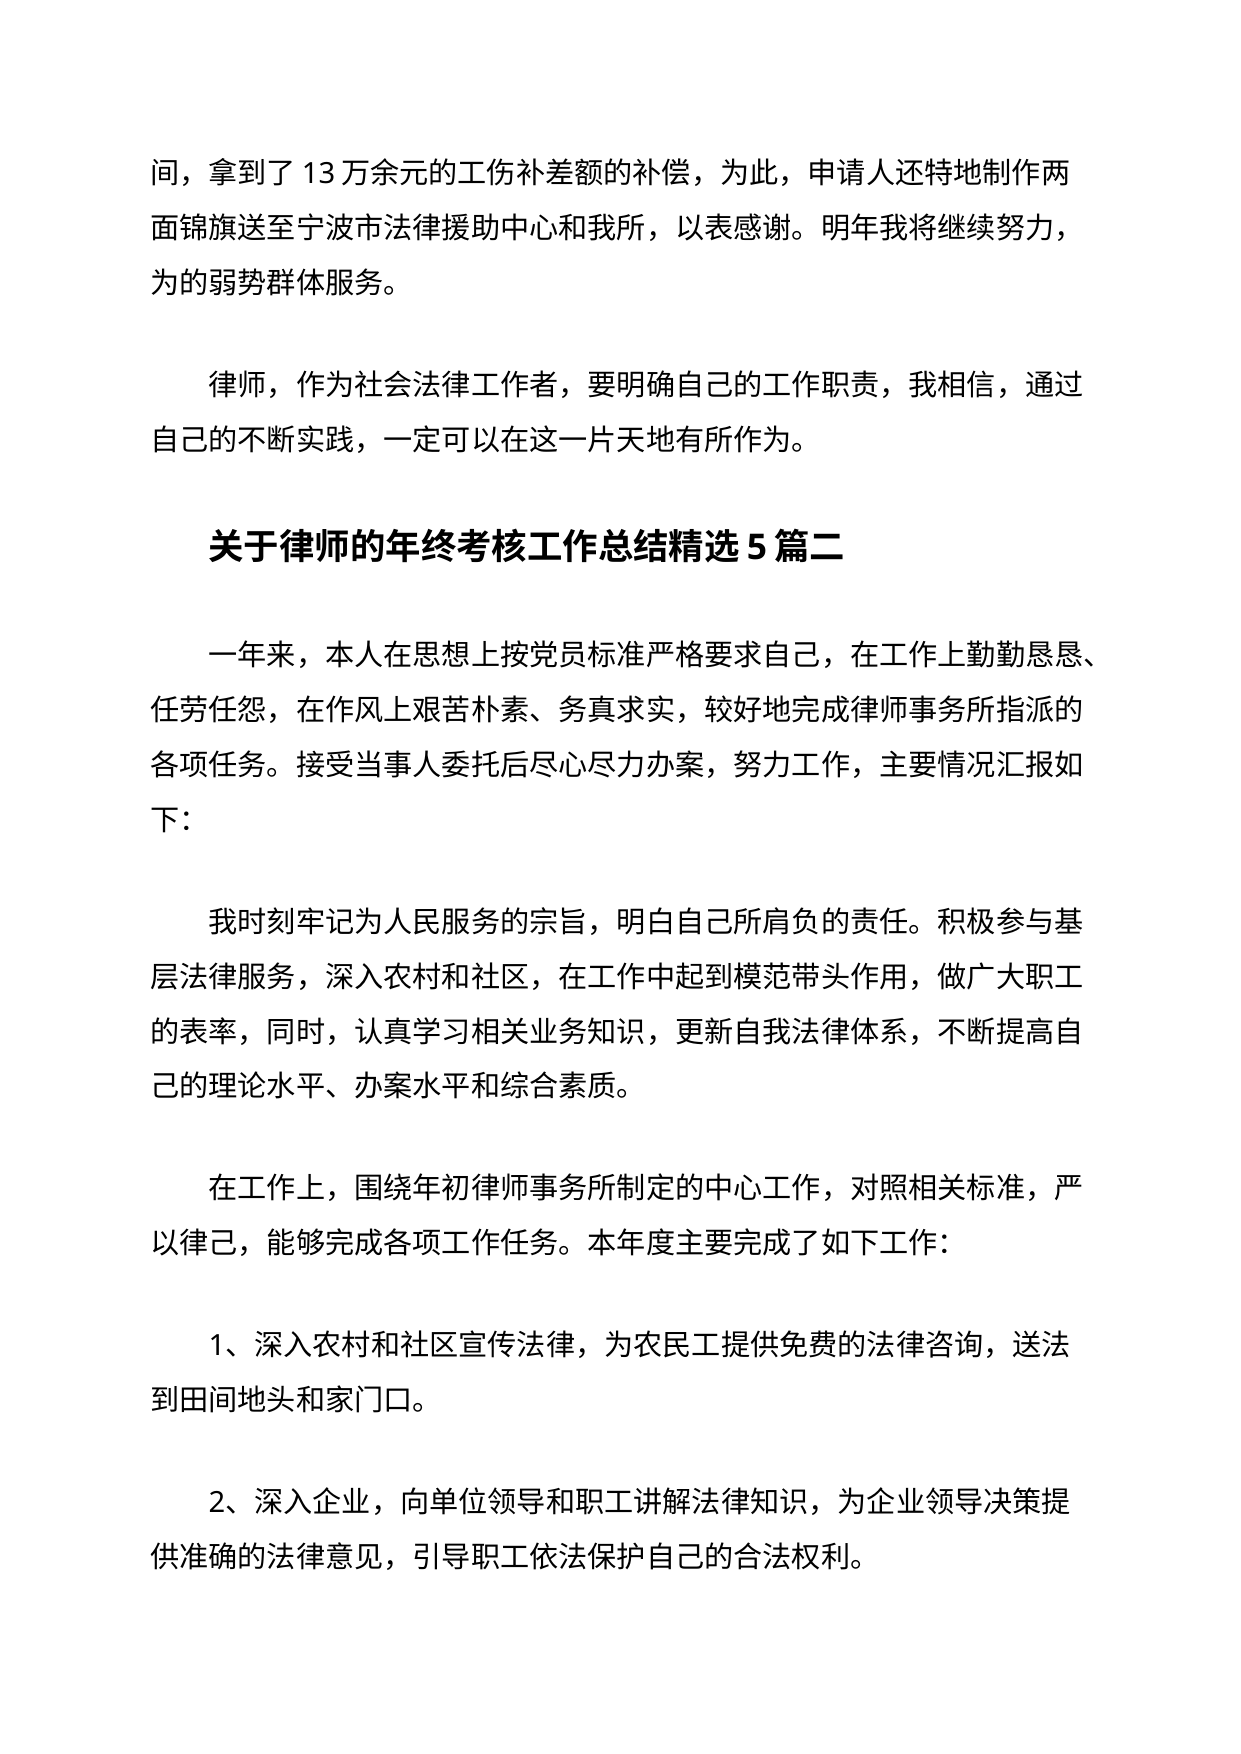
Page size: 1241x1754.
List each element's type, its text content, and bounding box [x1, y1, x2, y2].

text 关于律师的年终考核工作总结精选5篇二 [150, 518, 1090, 570]
text 2、深入企业，向单位领导和职工讲解法律知识，为企业领导决策提供准确的法律意见，引导职工依法保护自己的合法权利。 [150, 1478, 1090, 1576]
text 我时刻牢记为人民服务的宗旨，明白自己所肩负的责任。积极参与基层法律服务，深入农村和社区，在工作中起到模范带头作用，做广大职工的表率，同时，认真学习相关业务知识，更新自我法律体系，不断提高自己的理论水平、办案水平和综合素质。 [150, 898, 1090, 1105]
text 1、深入农村和社区宣传法律，为农民工提供免费的法律咨询，送法到田间地头和家门口。 [150, 1321, 1090, 1419]
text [150, 150, 1090, 302]
text 在工作上，围绕年初律师事务所制定的中心工作，对照相关标准，严以律己，能够完成各项工作任务。本年度主要完成了如下工作： [150, 1165, 1090, 1262]
text 律师，作为社会法律工作者，要明确自己的工作职责，我相信，通过自己的不断实践，一定可以在这一片天地有所作为。 [150, 362, 1090, 459]
text 一年来，本人在思想上按党员标准严格要求自己，在工作上勤勤恳恳、任劳任怨，在作风上艰苦朴素、务真求实，较好地完成律师事务所指派的各项任务。接受当事人委托后尽心尽力办案，努力工作，主要情况汇报如下： [150, 632, 1090, 839]
